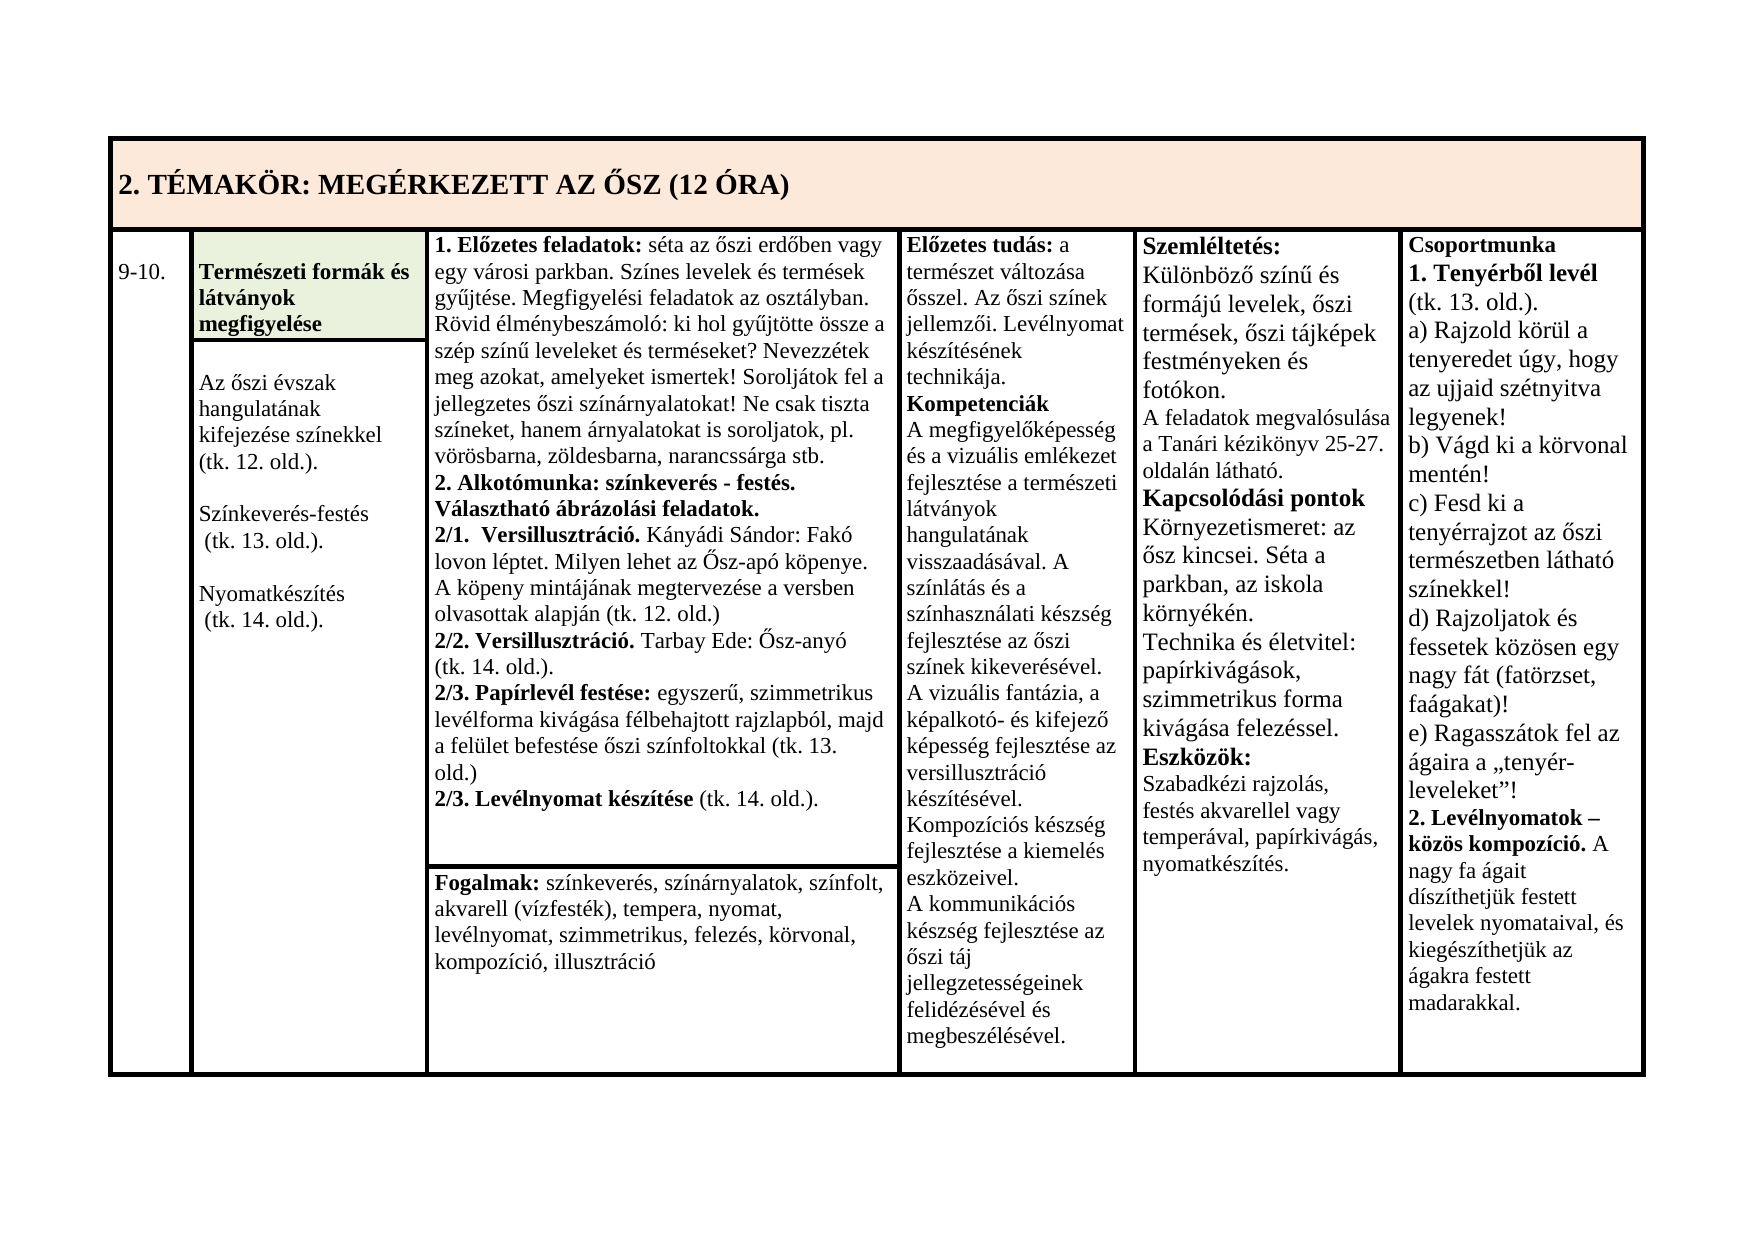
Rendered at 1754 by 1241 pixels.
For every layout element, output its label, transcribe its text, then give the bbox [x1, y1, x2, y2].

table_cell Szemléltetés: Különböző színű és formájú levelek, őszi termések, őszi tájképek festményeken és fotókon. A feladatok megvalósulása a Tanári kézikönyv 25-27. oldalán látható. Kapcsolódási pontok Környezetismeret: az ősz kincsei. Séta a parkban, az iskola környékén. Technika és életvitel: papírkivágások, szimmetrikus forma kivágása felezéssel. Eszközök: Szabadkézi rajzolás, festés akvarellel vagy temperával, papírkivágás, nyomatkészítés. [1137, 232, 1398, 1072]
table_cell Természeti formák és látványok megfigyelése [194, 232, 425, 338]
table_cell 9-10. [113, 232, 189, 1072]
table_cell Fogalmak: színkeverés, színárnyalatok, színfolt, akvarell (vízfesték), tempera, nyomat, levélnyomat, szimmetrikus, felezés, körvonal, kompozíció, illusztráció [429, 869, 897, 1072]
table_cell 1. Előzetes feladatok: séta az őszi erdőben vagy egy városi parkban. Színes levelek és termések gyűjtése. Megfigyelési feladatok az osztályban. Rövid élménybeszámoló: ki hol gyűjtötte össze a szép színű leveleket és terméseket? Nevezzétek meg azokat, amelyeket ismertek! Soroljátok fel a jellegzetes őszi színárnyalatokat! Ne csak tiszta színeket, hanem árnyalatokat is soroljatok, pl. vörösbarna, zöldesbarna, narancssárga stb. 2. Alkotómunka: színkeverés - festés. Választható ábrázolási feladatok. 2/1. Versillusztráció. Kányádi Sándor: Fakó lovon léptet. Milyen lehet az Ősz-apó köpenye. A köpeny mintájának megtervezése a versben olvasottak alapján (tk. 12. old.) 2/2. Versillusztráció. Tarbay Ede: Ősz-anyó (tk. 14. old.). 2/3. Papírlevél festése: egyszerű, szimmetrikus levélforma kivágása félbehajtott rajzlapból, majd a felület befestése őszi színfoltokkal (tk. 13. old.) 2/3. Levélnyomat készítése (tk. 14. old.). [429, 232, 897, 864]
table_cell Csoportmunka 1. Tenyérből levél (tk. 13. old.). a) Rajzold körül a tenyeredet úgy, hogy az ujjaid szétnyitva legyenek! b) Vágd ki a körvonal mentén! c) Fesd ki a tenyérrajzot az őszi természetben látható színekkel! d) Rajzoljatok és fessetek közösen egy nagy fát (fatörzset, faágakat)! e) Ragasszátok fel az ágaira a „tenyér-leveleket”! 2. Levélnyomatok – közös kompozíció. A nagy fa ágait díszíthetjük festett levelek nyomataival, és kiegészíthetjük az ágakra festett madarakkal. [1403, 232, 1641, 1072]
table_cell Előzetes tudás: a természet változása ősszel. Az őszi színek jellemzői. Levélnyomat készítésének technikája. Kompetenciák A megfigyelőképesség és a vizuális emlékezet fejlesztése a természeti látványok hangulatának visszaadásával. A színlátás és a színhasználati készség fejlesztése az őszi színek kikeverésével. A vizuális fantázia, a képalkotó- és kifejező képesség fejlesztése az versillusztráció készítésével. Kompozíciós készség fejlesztése a kiemelés eszközeivel. A kommunikációs készség fejlesztése az őszi táj jellegzetességeinek felidézésével és megbeszélésével. [902, 232, 1133, 1072]
table_cell Az őszi évszak hangulatának kifejezése színekkel (tk. 12. old.). Színkeverés-festés (tk. 13. old.). Nyomatkészítés (tk. 14. old.). [194, 342, 425, 1072]
table_cell 2. TÉMAKÖR: MEGÉRKEZETT AZ ŐSZ (12 ÓRA) [113, 141, 1641, 227]
